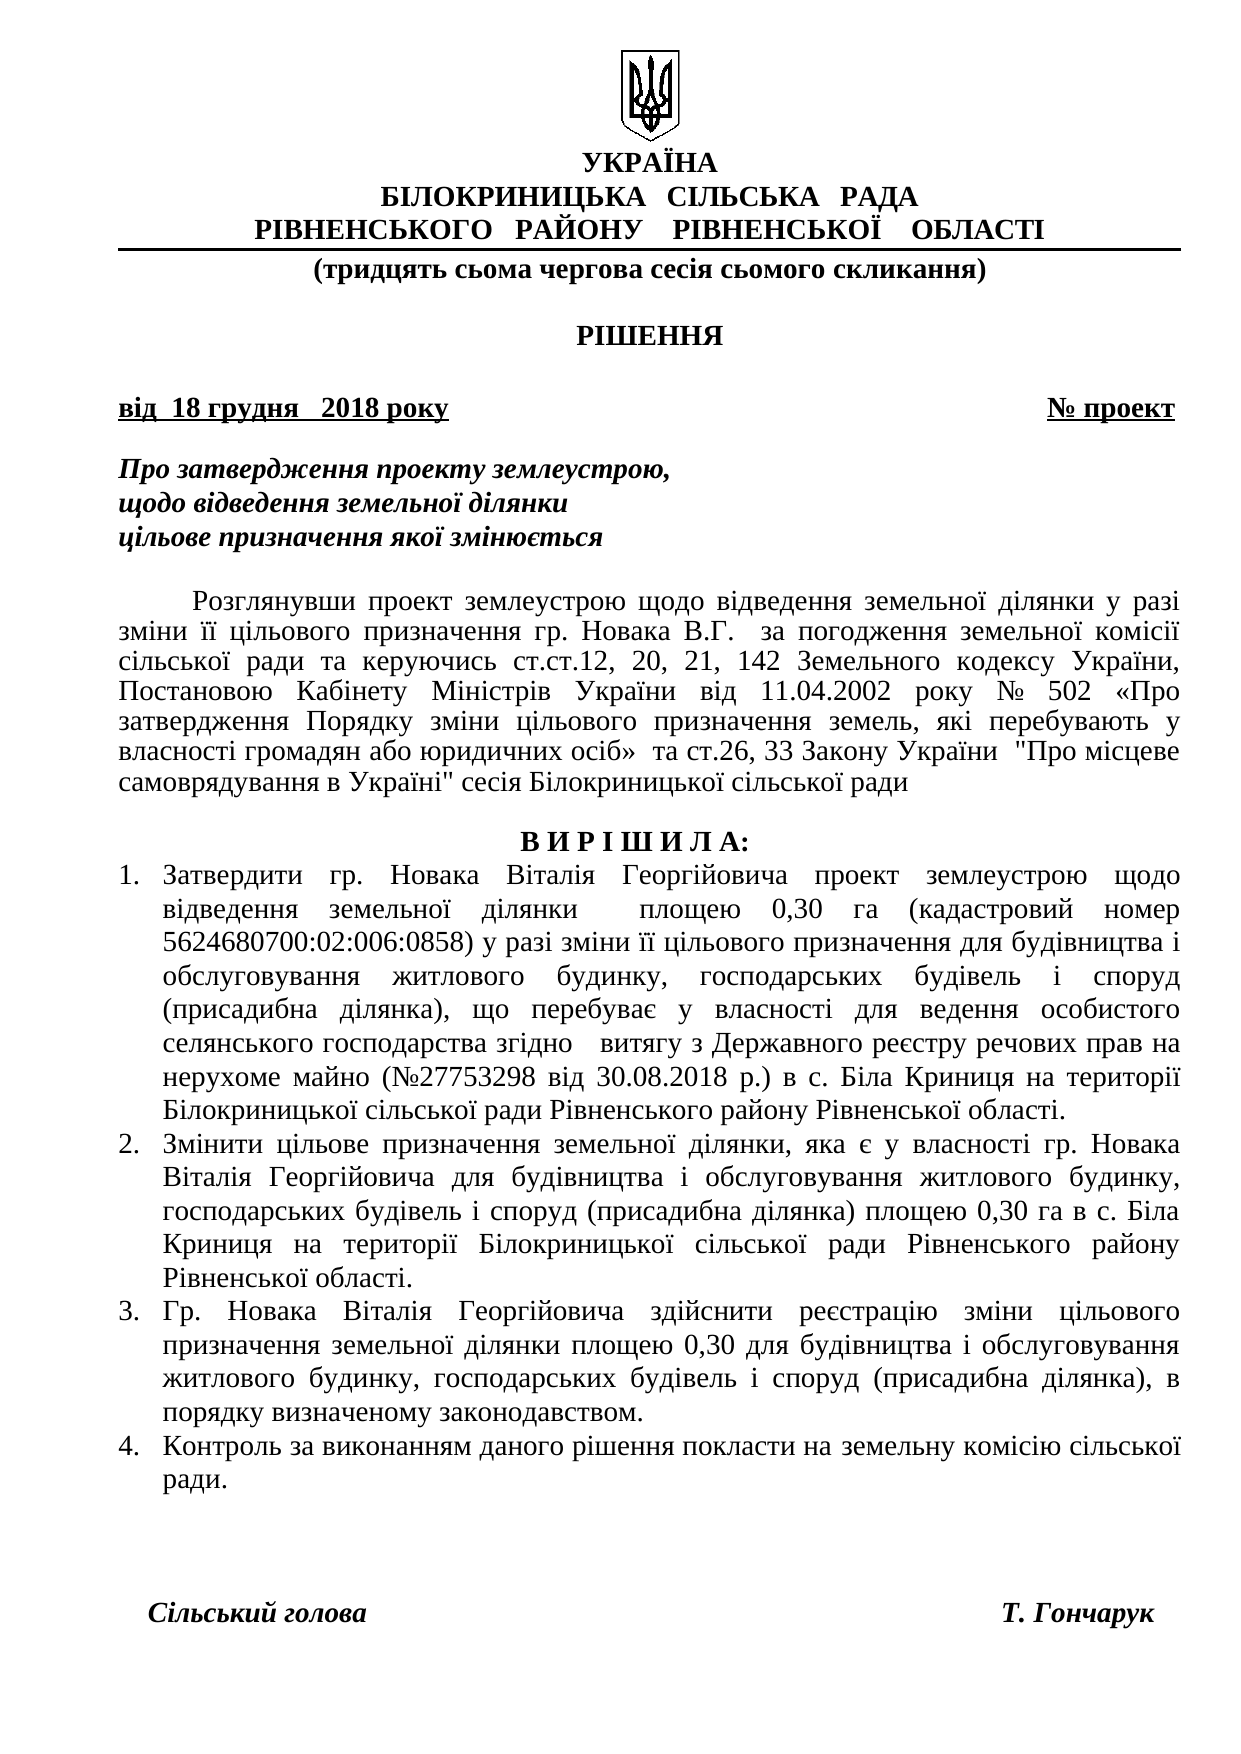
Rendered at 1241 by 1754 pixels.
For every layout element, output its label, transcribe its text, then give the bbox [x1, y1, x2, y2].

text щодо відведення земельної ділянки [118, 485, 1181, 519]
text В И Р І Ш И Л А: [88, 827, 1181, 857]
text УКРАЇНА [118, 145, 1181, 179]
text (тридцять сьома чергова сесія сьомого скликання) [118, 251, 1181, 284]
text Рівненського району Рівненської області [118, 212, 1181, 248]
text Розглянувши проект землеустрою щодо відведення земельної ділянки у разі зміни її цільового призначення гр. Новака В.Г. за погодження земельної комісії сільської ради та керуючись ст.ст.12, 20, 21, 142 Земельного кодексу України, Постановою Кабінету Міністрів України від 11.04.2002 року № 502 «Про затвердження Порядку зміни цільового призначення земель, які перебувають у власності громадян або юридичних осіб» та ст.26, 33 Закону України "Про місцеве самоврядування в Україні" сесія Білокриницької сільської ради [118, 586, 1181, 797]
text цільове призначення якої змінюється [118, 519, 1181, 552]
text Білокриницька сільська рада [118, 179, 1181, 212]
text РІШЕННЯ [118, 318, 1181, 352]
text від 18 грудня 2018 року № проект [118, 390, 1181, 424]
list Гр. Новака Віталія Георгійовича здійснити реєстрацію зміни цільового призначення земельної ділянки площею 0,30 для будівництва і обслуговування житлового будинку, господарських будівель і споруд (присадибна ділянка), в порядку визначеному законодавством. [118, 1293, 1181, 1428]
list Змінити цільове призначення земельної ділянки, яка є у власності гр. Новака Віталія Георгійовича для будівництва і обслуговування житлового будинку, господарських будівель і споруд (присадибна ділянка) площею 0,30 га в с. Біла Криниця на території Білокриницької сільської ради Рівненського району Рівненської області. [118, 1126, 1181, 1293]
text Сільський голова Т. Гончарук [148, 1595, 1181, 1629]
text Про затвердження проекту землеустрою, [118, 452, 1181, 485]
list Контроль за виконанням даного рішення покласти на земельну комісію сільської ради. [118, 1428, 1181, 1495]
list Затвердити гр. Новака Віталія Георгійовича проект землеустрою щодо відведення земельної ділянки площею 0,30 га (кадастровий номер 5624680700:02:006:0858) у разі зміни її цільового призначення для будівництва і обслуговування житлового будинку, господарських будівель і споруд (присадибна ділянка), що перебуває у власності для ведення особистого селянського господарства згідно витягу з Державного реєстру речових прав на нерухоме майно (№27753298 від 30.08.2018 р.) в с. Біла Криниця на території Білокриницької сільської ради Рівненського району Рівненської області. [118, 857, 1181, 1126]
